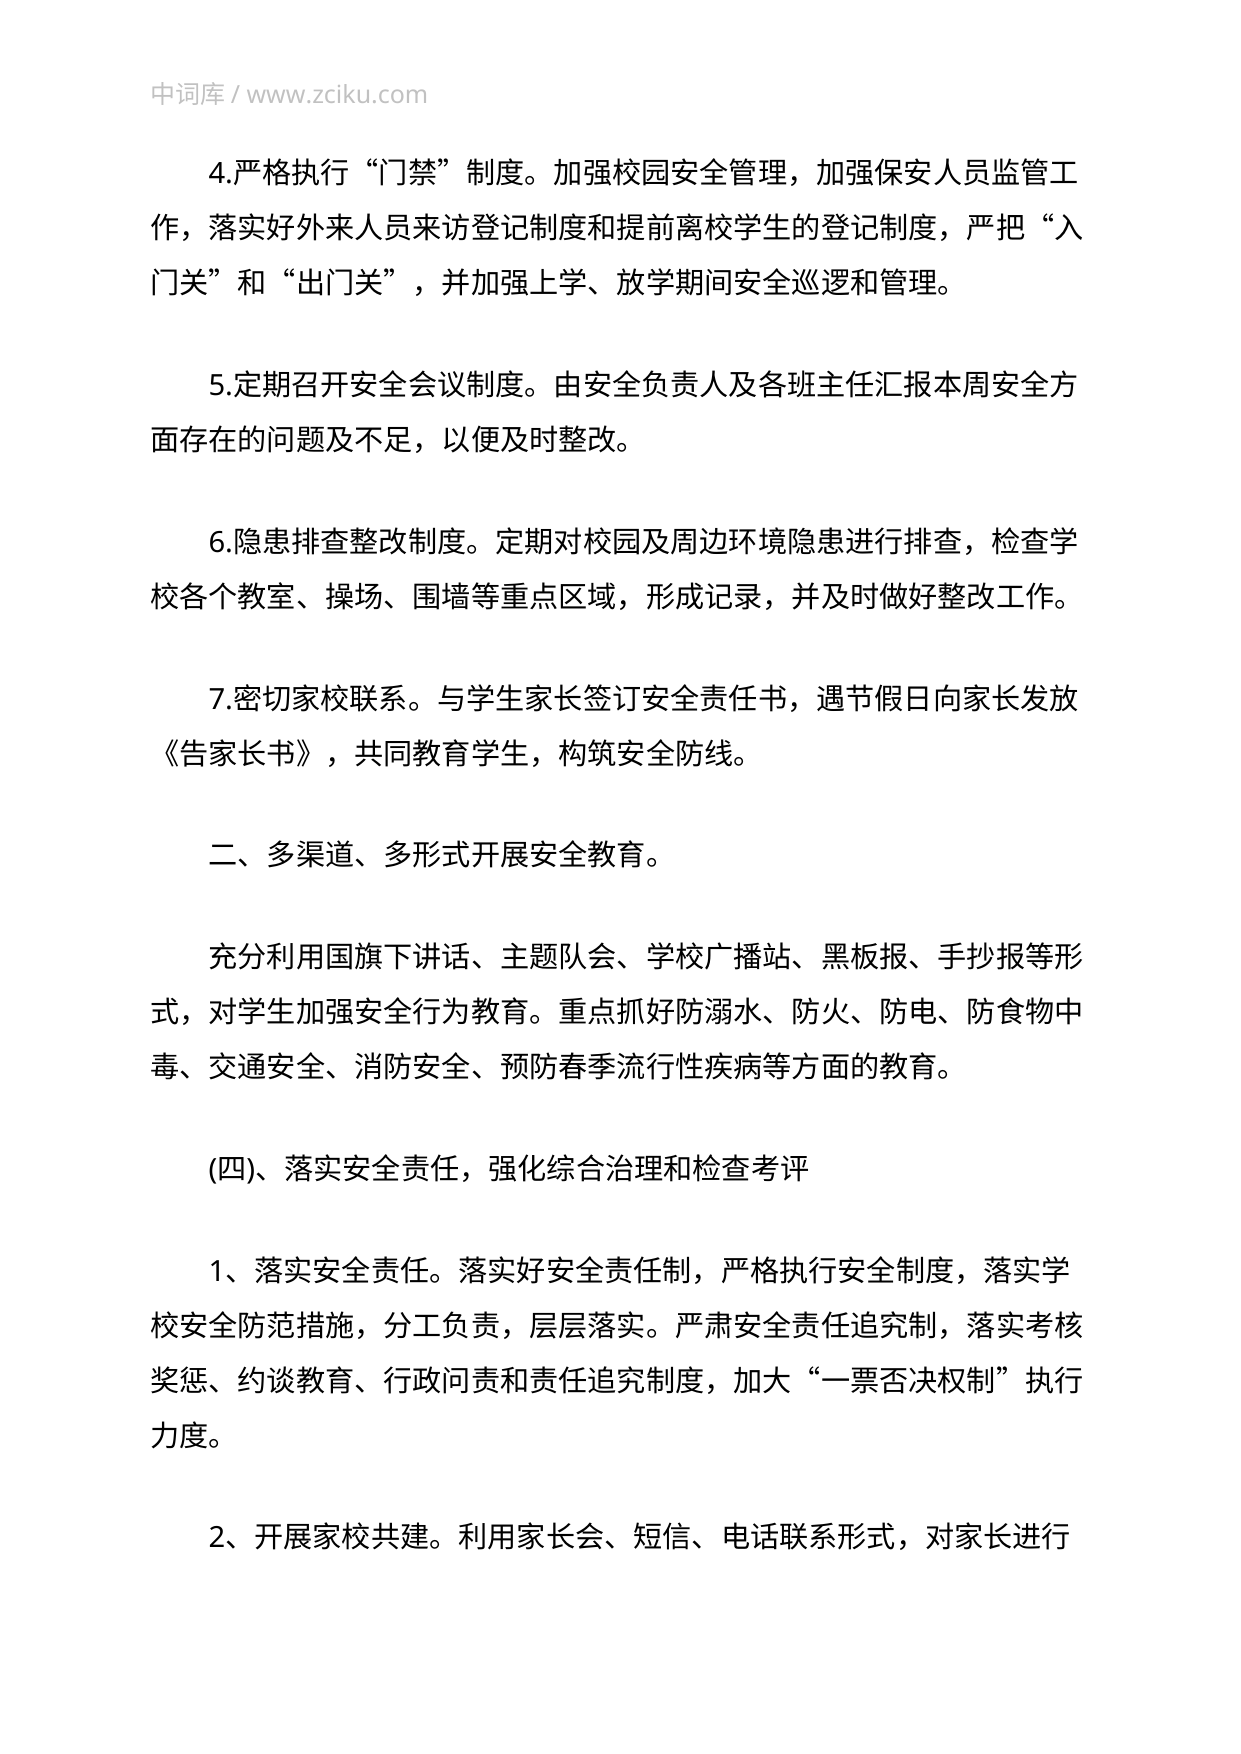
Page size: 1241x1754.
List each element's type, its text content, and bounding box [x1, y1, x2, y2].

text 6.隐患排查整改制度。定期对校园及周边环境隐患进行排查，检查学校各个教室、操场、围墙等重点区域，形成记录，并及时做好整改工作。 [150, 518, 1090, 616]
text 1、落实安全责任。落实好安全责任制，严格执行安全制度，落实学校安全防范措施，分工负责，层层落实。严肃安全责任追究制，落实考核奖惩、约谈教育、行政问责和责任追究制度，加大“一票否决权制”执行力度。 [150, 1247, 1090, 1454]
text 4.严格执行“门禁”制度。加强校园安全管理，加强保安人员监管工作，落实好外来人员来访登记制度和提前离校学生的登记制度，严把“入门关”和“出门关”，并加强上学、放学期间安全巡逻和管理。 [150, 150, 1090, 302]
text (四)、落实安全责任，强化综合治理和检查考评 [150, 1145, 1090, 1188]
text 充分利用国旗下讲话、主题队会、学校广播站、黑板报、手抄报等形式，对学生加强安全行为教育。重点抓好防溺水、防火、防电、防食物中毒、交通安全、消防安全、预防春季流行性疾病等方面的教育。 [150, 934, 1090, 1086]
text 7.密切家校联系。与学生家长签订安全责任书，遇节假日向家长发放《告家长书》，共同教育学生，构筑安全防线。 [150, 675, 1090, 772]
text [150, 1514, 1090, 1556]
text 5.定期召开安全会议制度。由安全负责人及各班主任汇报本周安全方面存在的问题及不足，以便及时整改。 [150, 362, 1090, 459]
text 二、多渠道、多形式开展安全教育。 [150, 832, 1090, 874]
